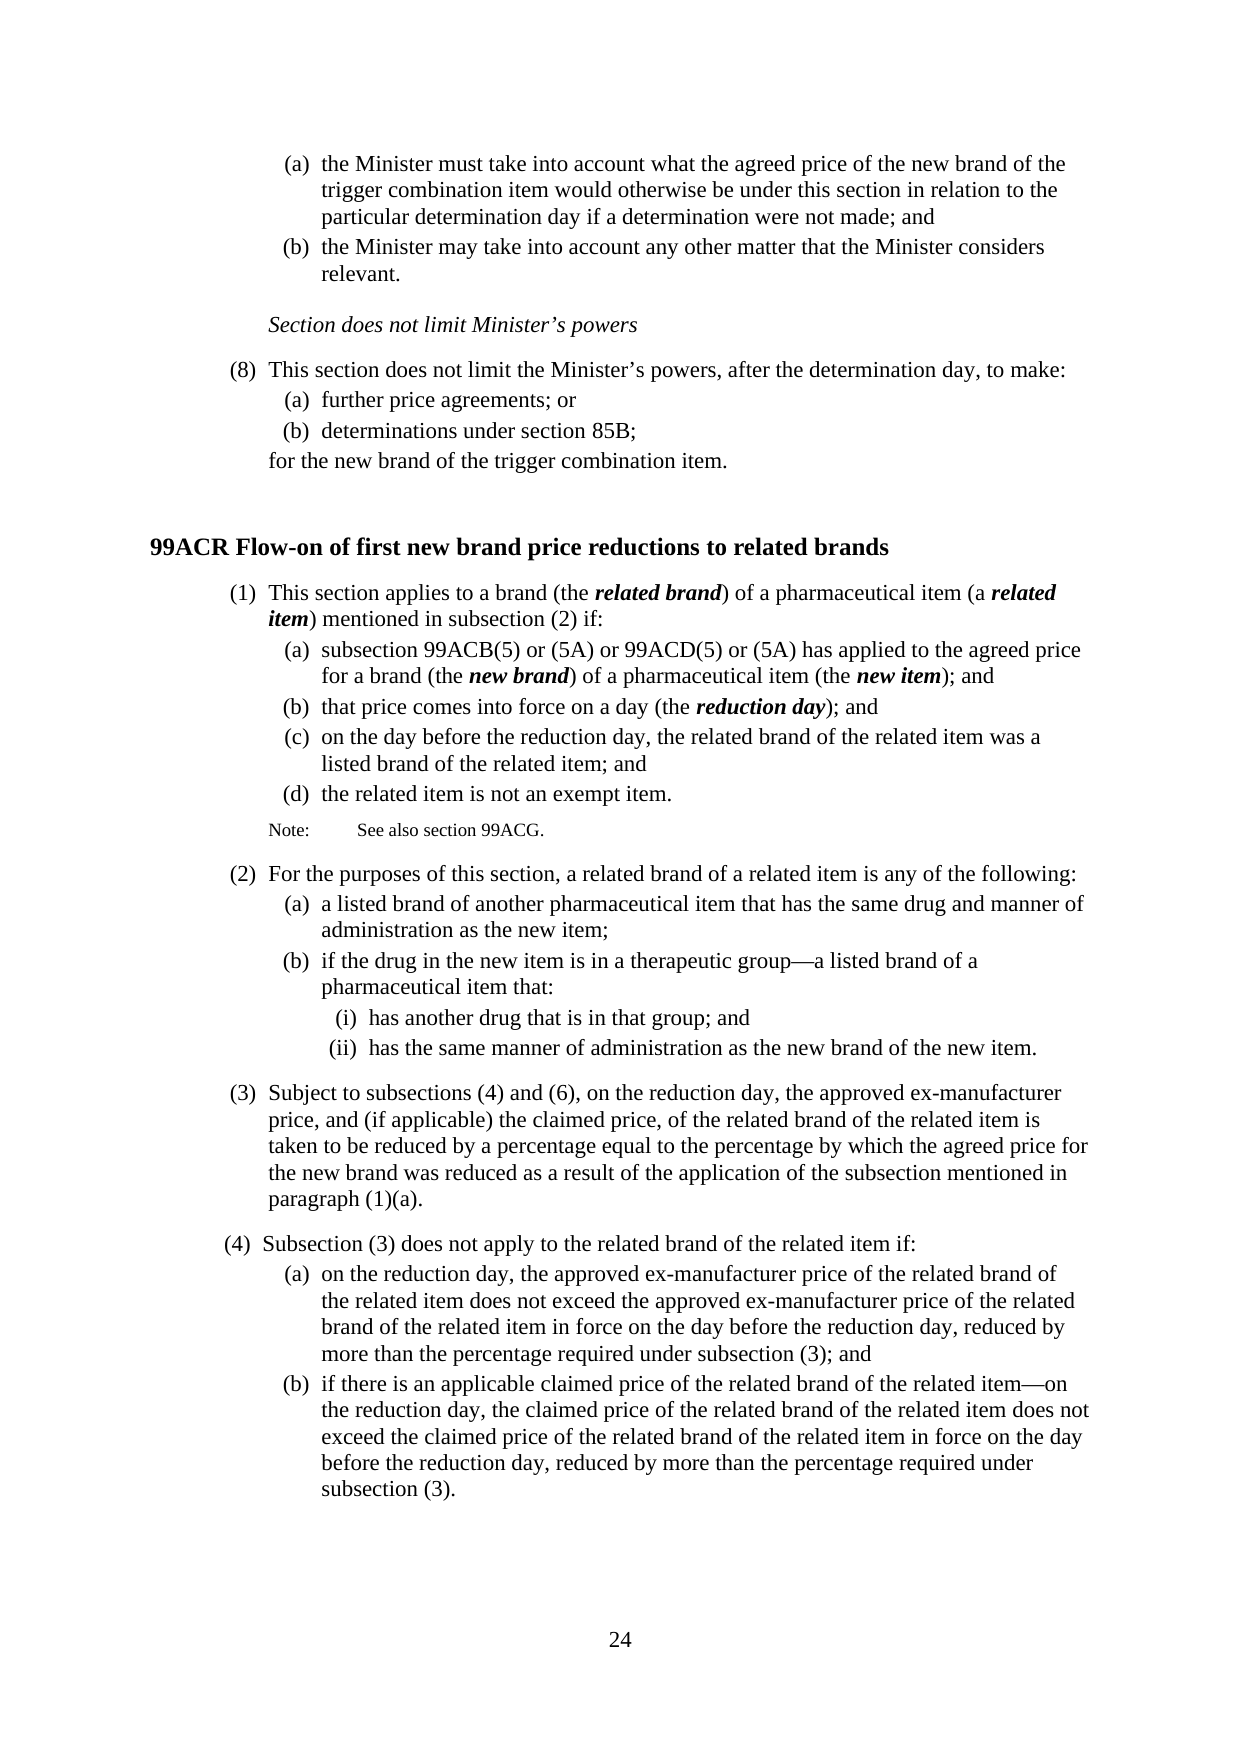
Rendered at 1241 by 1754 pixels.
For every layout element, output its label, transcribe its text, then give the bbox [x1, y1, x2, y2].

text (a) the Minister must take into account what the agreed price of the new brand of the trigger combination item would otherwise be under this section in relation to the particular determination day if a determination were not made; and [150, 150, 1090, 229]
text (8) This section does not limit the Minister’s powers, after the determination day, to make: [150, 356, 1090, 382]
text (3) Subject to subsections (4) and (6), on the reduction day, the approved ex-manufacturer price, and (if applicable) the claimed price, of the related brand of the related item is taken to be reduced by a percentage equal to the percentage by which the agreed price for the new brand was reduced as a result of the application of the subsection mentioned in paragraph (1)(a). [150, 1079, 1090, 1211]
text Section does not limit Minister’s powers [268, 311, 1090, 337]
text (d) the related item is not an exempt item. [150, 780, 1090, 807]
text (c) on the day before the reduction day, the related brand of the related item was a listed brand of the related item; and [150, 723, 1090, 776]
text (b) if the drug in the new item is in a therapeutic group—a listed brand of a pharmaceutical item that: [150, 947, 1090, 1000]
text (1) This section applies to a brand (the related brand) of a pharmaceutical item (a related item) mentioned in subsection (2) if: [150, 579, 1090, 632]
text Note: See also section 99ACG. [268, 819, 1090, 841]
text (ii) has the same manner of administration as the new brand of the new item. [150, 1034, 1090, 1061]
text (b) that price comes into force on a day (the reduction day); and [150, 693, 1090, 719]
text (b) determinations under section 85B; [150, 417, 1090, 443]
text (a) on the reduction day, the approved ex-manufacturer price of the related brand of the related item does not exceed the approved ex-manufacturer price of the related brand of the related item in force on the day before the reduction day, reduced by more than the percentage required under subsection (3); and [150, 1261, 1090, 1366]
text (i) has another drug that is in that group; and [150, 1004, 1090, 1030]
text for the new brand of the trigger combination item. [268, 448, 1090, 474]
text (2) For the purposes of this section, a related brand of a related item is any of the following: [150, 859, 1090, 886]
text (b) the Minister may take into account any other matter that the Minister considers relevant. [150, 233, 1090, 286]
text (a) subsection 99ACB(5) or (5A) or 99ACD(5) or (5A) has applied to the agreed price for a brand (the new brand) of a pharmaceutical item (the new item); and [150, 636, 1090, 689]
text (a) a listed brand of another pharmaceutical item that has the same drug and manner of administration as the new item; [150, 890, 1090, 943]
text 99ACR Flow-on of first new brand price reductions to related brands [150, 532, 1090, 560]
text (a) further price agreements; or [150, 387, 1090, 413]
text (b) if there is an applicable claimed price of the related brand of the related item—on the reduction day, the claimed price of the related brand of the related item does not exceed the claimed price of the related brand of the related item in force on the day before the reduction day, reduced by more than the percentage required under subsection (3). [150, 1370, 1090, 1502]
text (4) Subsection (3) does not apply to the related brand of the related item if: [224, 1230, 1090, 1256]
